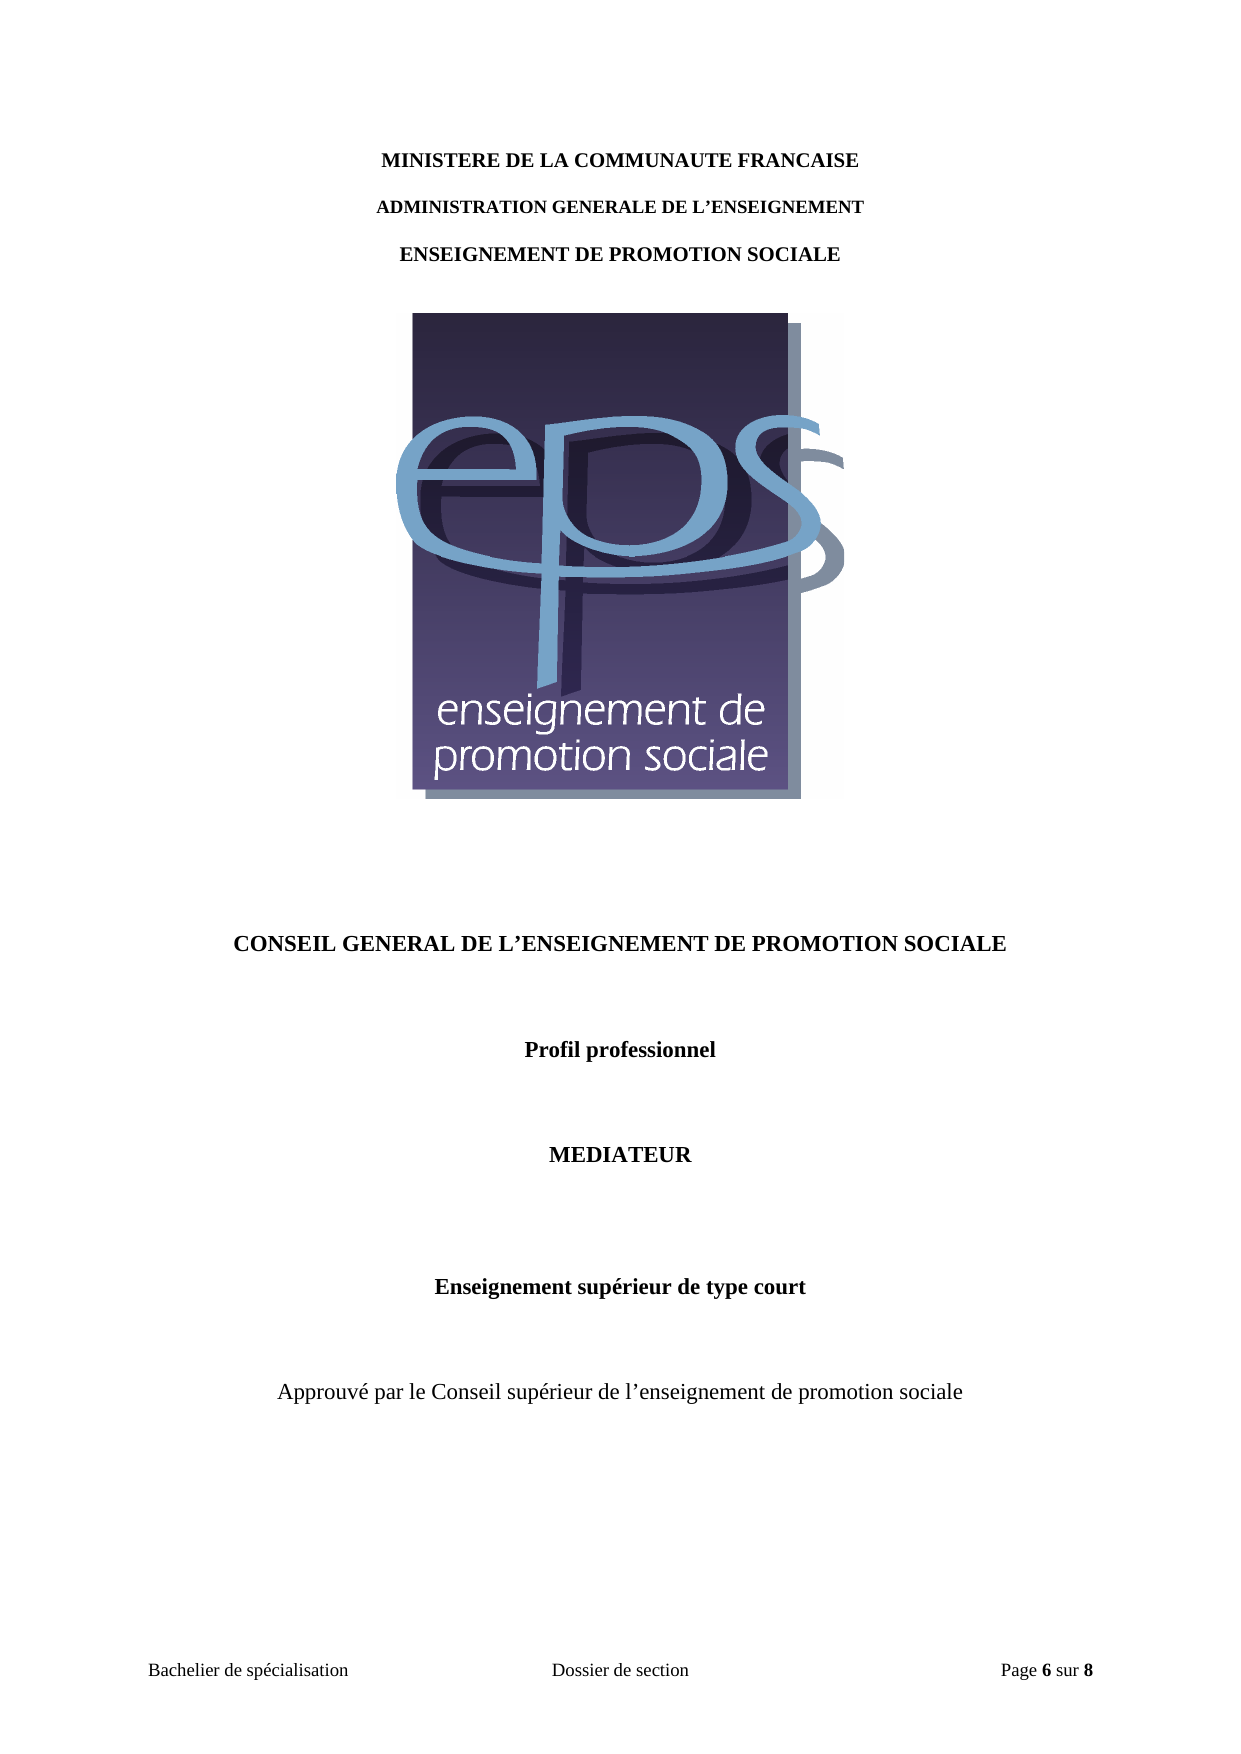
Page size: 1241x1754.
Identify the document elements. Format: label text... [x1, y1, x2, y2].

picture [396, 313, 845, 799]
text ADMINISTRATION GENERALE DE L’ENSEIGNEMENT [148, 196, 1092, 217]
text MINISTERE DE LA COMMUNAUTE FRANCAISE [148, 148, 1093, 172]
text Enseignement supérieur de type court [148, 1273, 1092, 1299]
text ENSEIGNEMENT DE PROMOTION SOCIALE [148, 241, 1092, 266]
text MEDIATEUR [281, 1141, 960, 1167]
text Profil professionnel [148, 1036, 1092, 1062]
text Conseil GENERAL de l’Enseignement de Promotion sociale [148, 930, 1092, 957]
text Approuvé par le Conseil supérieur de l’enseignement de promotion sociale [148, 1378, 1092, 1404]
